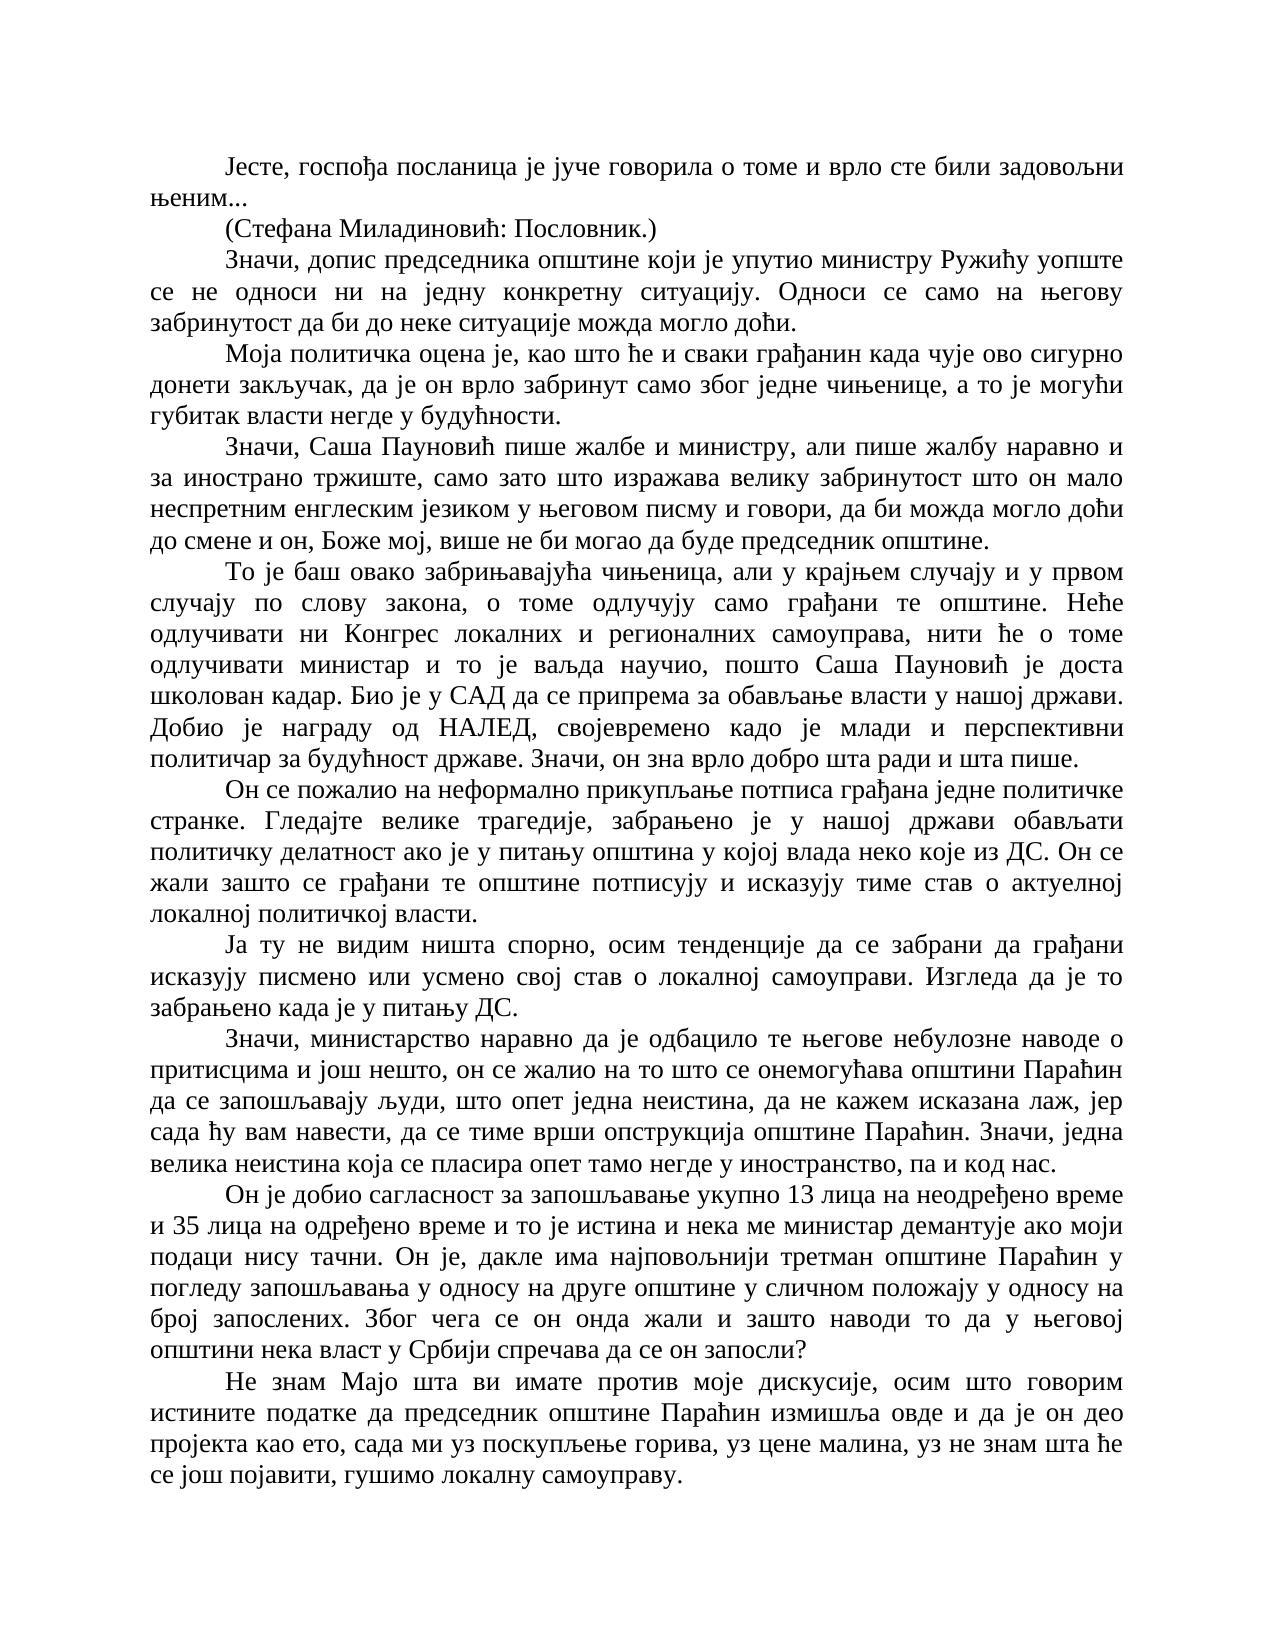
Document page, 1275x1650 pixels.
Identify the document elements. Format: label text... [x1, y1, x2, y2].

text Он је добио сагласност за запошљавање укупно 13 лица на неодређено време и 35 лица на одређено време и то је истина и нека ме министар демантује ако моји подаци нису тачни. Он је, дакле има најповољнији третман општине Параћин у погледу запошљавања у односу на друге општине у сличном положају у односу на број запослених. Због чега се он онда жали и зашто наводи то да у његовој општини нека власт у Србији спречава да се он запосли? [150, 1178, 1125, 1365]
text Значи, Саша Пауновић пише жалбе и министру, али пише жалбу наравно и за инострано тржиште, само зато што изражава велику забринутост што он мало неспретним енглеским језиком у његовом писму и говори, да би можда могло доћи до смене и он, Боже мој, више не би могао да буде председник општине. [150, 430, 1125, 555]
text То је баш овако забрињавајућа чињеница, али у крајњем случају и у првом случају по слову закона, о томе одлучују само грађани те општине. Неће одлучивати ни Конгрес локалних и регионалних самоуправа, нити ће о томе одлучивати министар и то је ваљда научио, пошто Саша Пауновић је доста школован кадар. Био је у САД да се припрема за обављање власти у нашој држави. Добио је награду од НАЛЕД, својевремено кадо је млади и перспективни политичар за будућност државе. Значи, он зна врло добро шта ради и шта пише. [150, 555, 1125, 773]
text Не знам Мајо шта ви имате против моје дискусије, осим што говорим истините податке да председник општине Параћин измишља овде и да је он део пројекта као ето, сада ми уз поскупљење горива, уз цене малина, уз не знам шта ће се још појавити, гушимо локалну самоуправу. [150, 1365, 1125, 1489]
text Јесте, госпођа посланица је јуче говорила о томе и врло сте били задовољни њеним... [150, 150, 1125, 212]
text Моја политичка оцена је, као што ће и сваки грађанин када чује ово сигурно донети закључак, да је он врло забринут само због једне чињенице, а то је могући губитак власти негде у будућности. [150, 337, 1125, 430]
text Ја ту не видим ништа спорно, осим тенденције да се забрани да грађани исказују писмено или усмено свој став о локалној самоуправи. Изгледа да је то забрањено када је у питању ДС. [150, 929, 1125, 1022]
text Значи, допис председника општине који је упутио министру Ружићу уопште се не односи ни на једну конкретну ситуацију. Односи се само на његову забринутост да би до неке ситуације можда могло доћи. [150, 243, 1125, 337]
text Он се пожалио на неформално прикупљање потписа грађана једне политичке странке. Гледајте велике трагедије, забрањено је у нашој држави обављати политичку делатност ако је у питању општина у којој влада неко које из ДС. Он се жали зашто се грађани те општине потписују и исказују тиме став о актуелној локалној политичкој власти. [150, 773, 1125, 929]
text (Стефана Миладиновић: Пословник.) [150, 212, 1125, 243]
text Значи, министарство наравно да је одбацило те његове небулозне наводе о притисцима и још нешто, он се жалио на то што се онемогућава општини Параћин да се запошљавају људи, што опет једна неистина, да не кажем исказана лаж, јер сада ћу вам навести, да се тиме врши опструкција општине Параћин. Значи, једна велика неистина која се пласира опет тамо негде у иностранство, па и код нас. [150, 1022, 1125, 1178]
